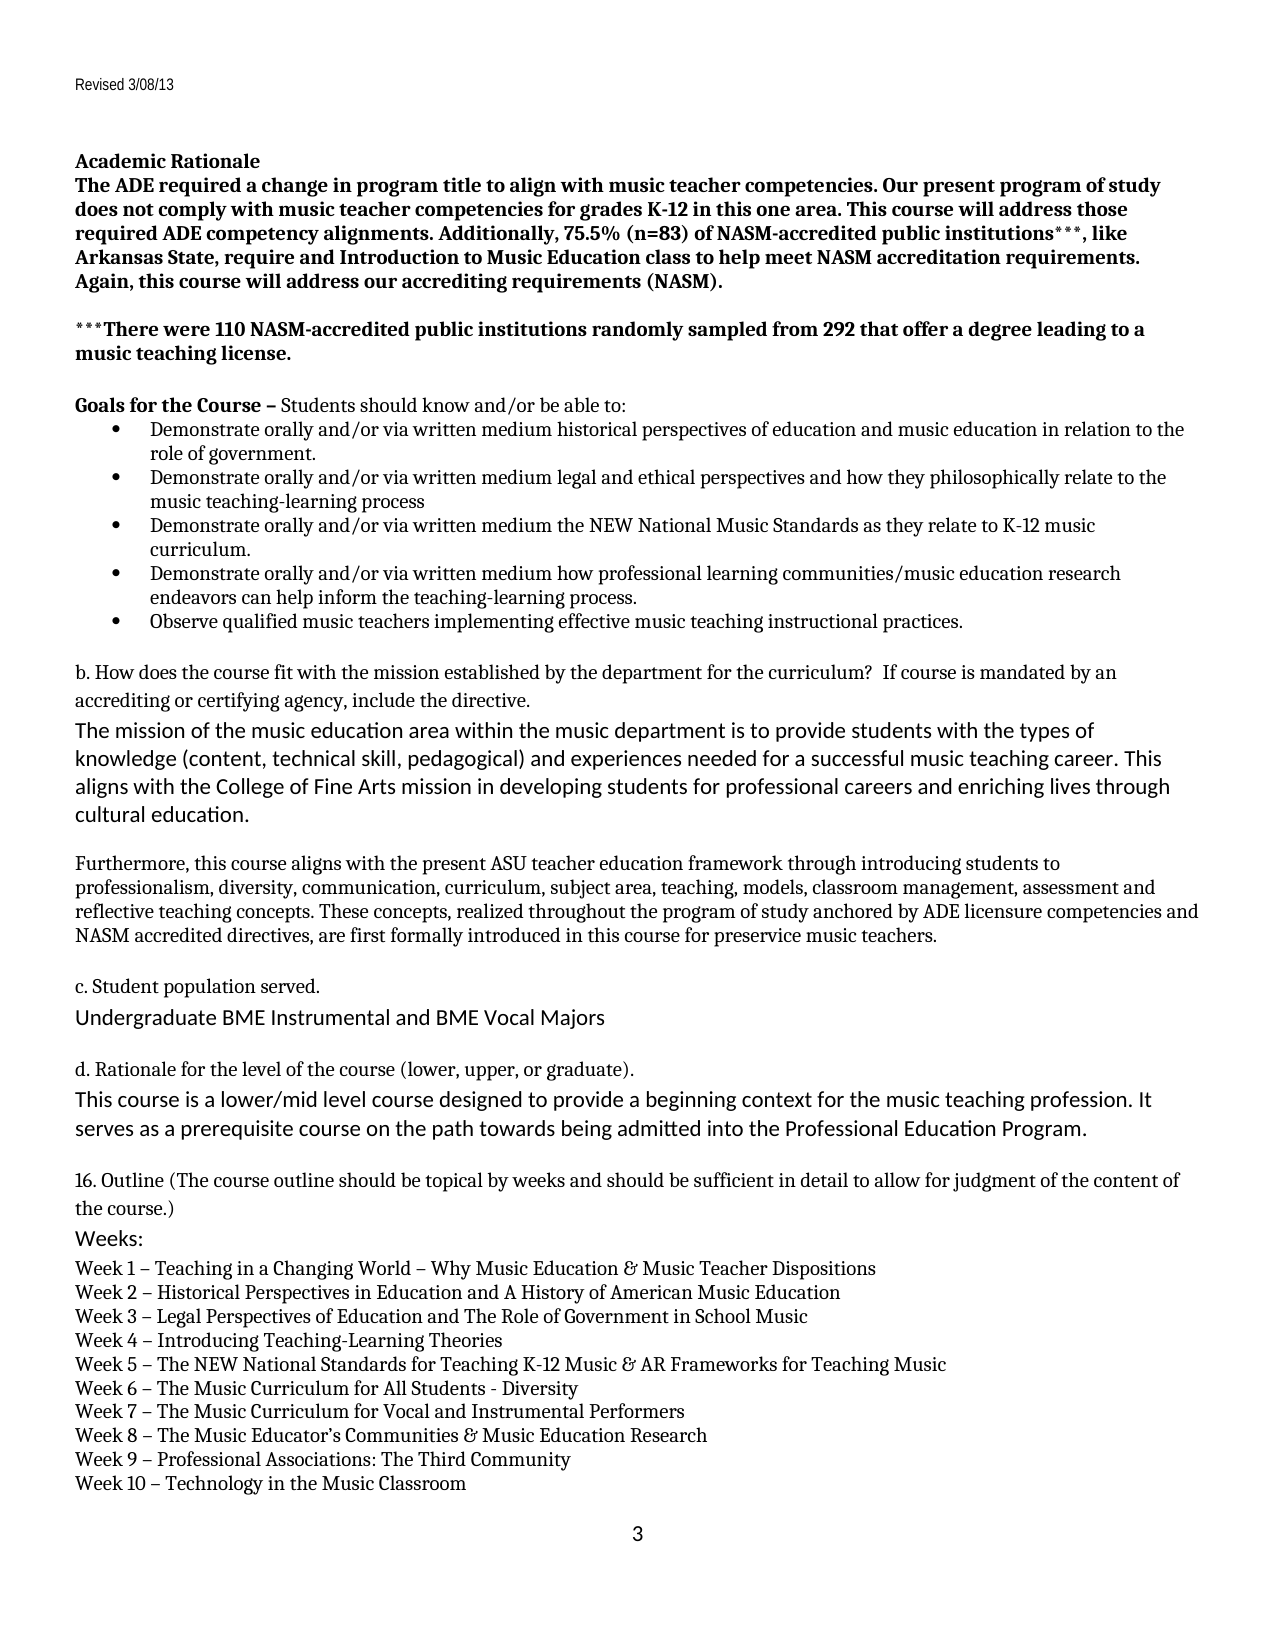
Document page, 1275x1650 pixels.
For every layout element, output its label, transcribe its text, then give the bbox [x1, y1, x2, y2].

text b. How does the course fit with the mission established by the department for the curriculum? If course is mandated by an accrediting or certifying agency, include the directive. [75, 661, 1200, 712]
text 16. Outline (The course outline should be topical by weeks and should be sufficient in detail to allow for judgment of the content of the course.) [75, 1169, 1200, 1221]
text c. Student population served. [75, 975, 1200, 999]
text d. Rationale for the level of the course (lower, upper, or graduate). [75, 1058, 1200, 1082]
